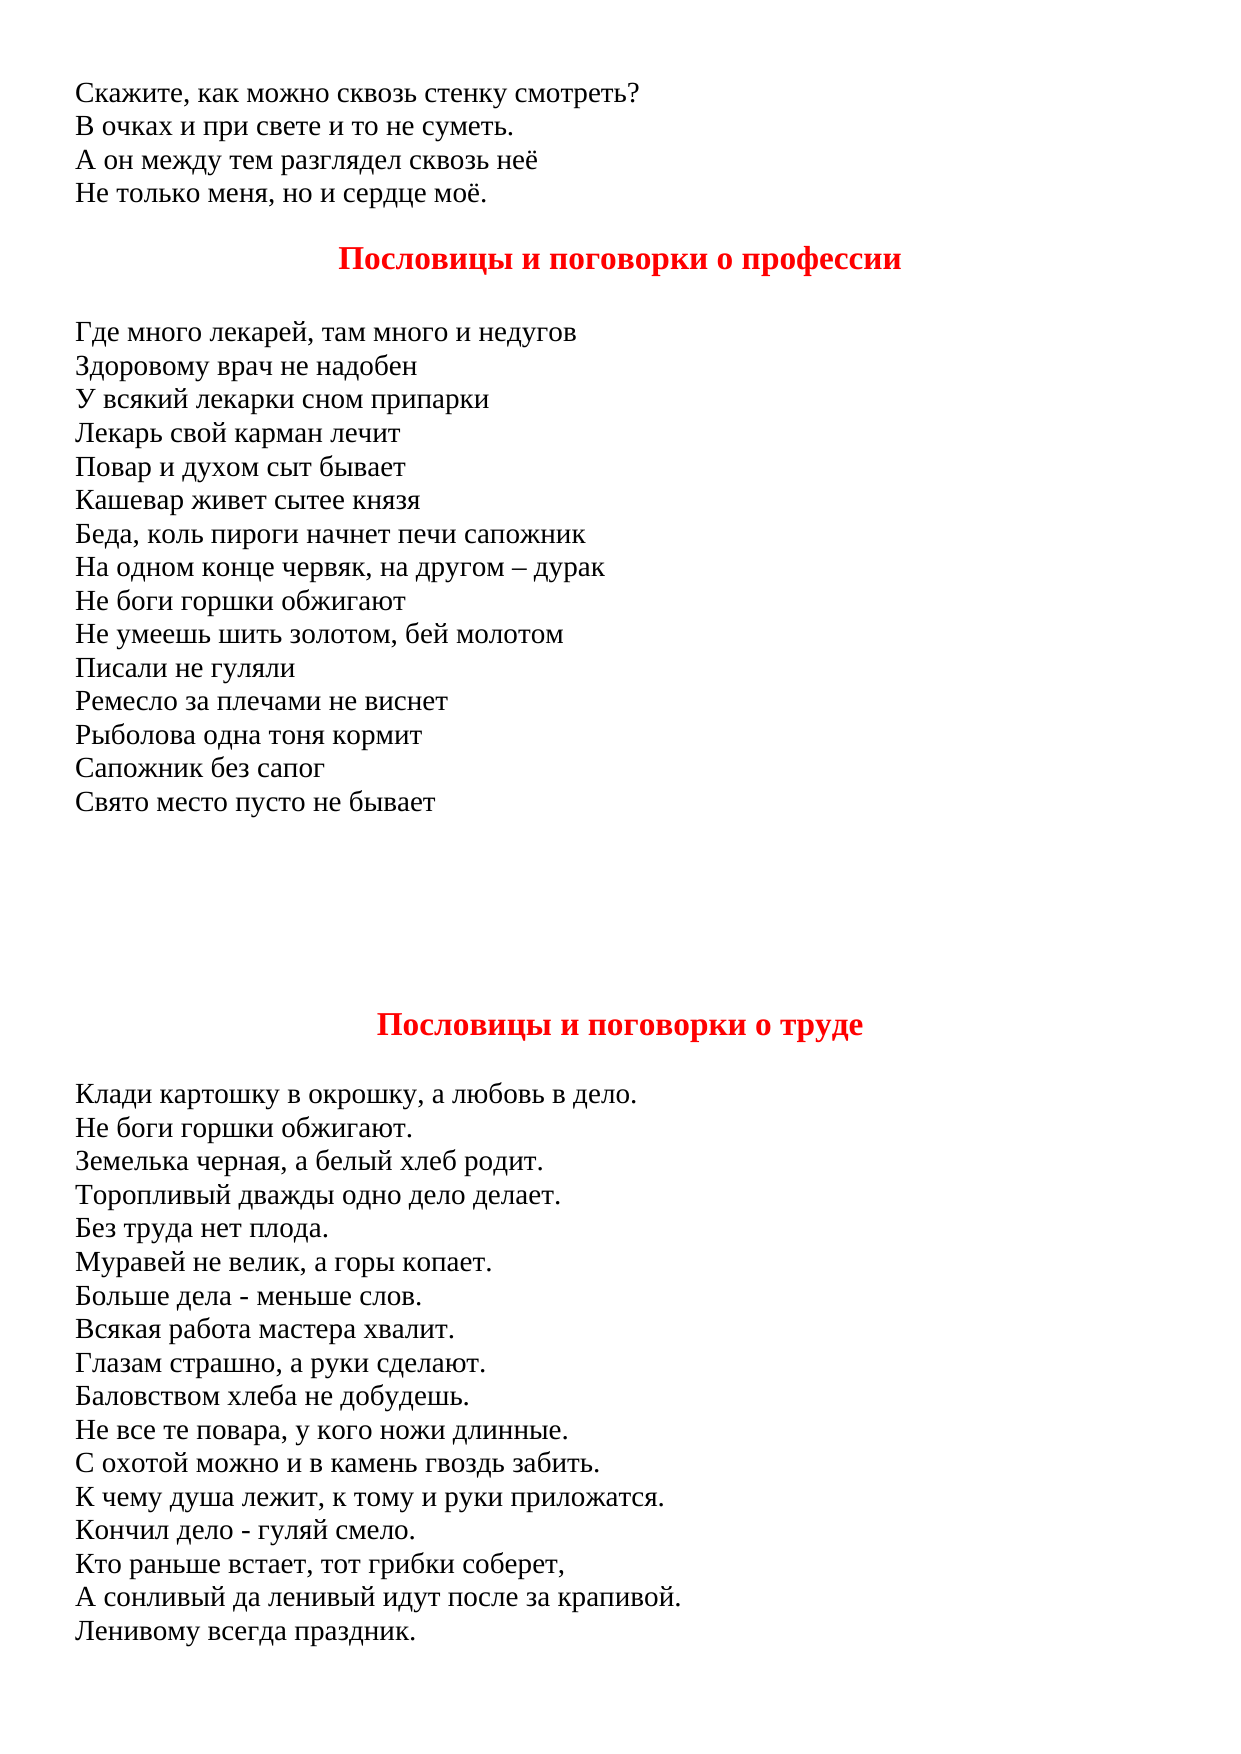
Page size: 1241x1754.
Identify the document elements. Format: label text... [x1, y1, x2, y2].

text Без труда нет плода. [75, 1211, 1165, 1244]
text Кончил дело - гуляй смело. [75, 1512, 1165, 1546]
text Кашевар живет сытее князя [75, 482, 1165, 516]
text Торопливый дважды одно дело делает. [75, 1177, 1165, 1211]
text С охотой можно и в камень гвоздь забить. [75, 1445, 1165, 1479]
text Лекарь свой карман лечит [75, 415, 1165, 449]
text К чему душа лежит, к тому и руки приложатся. [75, 1479, 1165, 1512]
text А сонливый да ленивый идут после за крапивой. [75, 1579, 1165, 1613]
text Больше дела - меньше слов. [75, 1278, 1165, 1311]
text Всякая работа мастера хвалит. [75, 1311, 1165, 1345]
text Где много лекарей, там много и недугов [75, 314, 1165, 348]
text У всякий лекарки сном припарки [75, 382, 1165, 415]
text Клади картошку в окрошку, а любовь в дело. [75, 1076, 1165, 1110]
text Писали не гуляли [75, 650, 1165, 683]
text Здоровому врач не надобен [75, 348, 1165, 382]
text Не боги горшки обжигают. [75, 1110, 1165, 1143]
text Не умеешь шить золотом, бей молотом [75, 616, 1165, 650]
text Рыболова одна тоня кормит [75, 717, 1165, 751]
text Пословицы и поговорки о труде [75, 1004, 1165, 1043]
text Повар и духом сыт бывает [75, 449, 1165, 482]
text Земелька черная, а белый хлеб родит. [75, 1143, 1165, 1177]
text Беда, коль пироги начнет печи сапожник [75, 516, 1165, 549]
text Баловством хлеба не добудешь. [75, 1378, 1165, 1412]
text Пословицы и поговорки о профессии [75, 238, 1165, 276]
text Сапожник без сапог [75, 751, 1165, 784]
text Ленивому всегда праздник. [75, 1613, 1165, 1647]
text Глазам страшно, а руки сделают. [75, 1345, 1165, 1378]
text Ремесло за плечами не виснет [75, 683, 1165, 717]
text Свято место пусто не бывает [75, 784, 1165, 818]
text Муравей не велик, а горы копает. [75, 1244, 1165, 1278]
text Кто раньше встает, тот грибки соберет, [75, 1546, 1165, 1579]
text На одном конце червяк, на другом – дурак [75, 549, 1165, 583]
table_header Скажите, как можно сквозь стенку смотреть? В очках и при свете и то не суметь. А он между тем разглядел сквозь неё Не только меня, но и сердце моё. [75, 75, 1138, 209]
text Не боги горшки обжигают [75, 583, 1165, 616]
text Не все те повара, у кого ножи длинные. [75, 1412, 1165, 1445]
